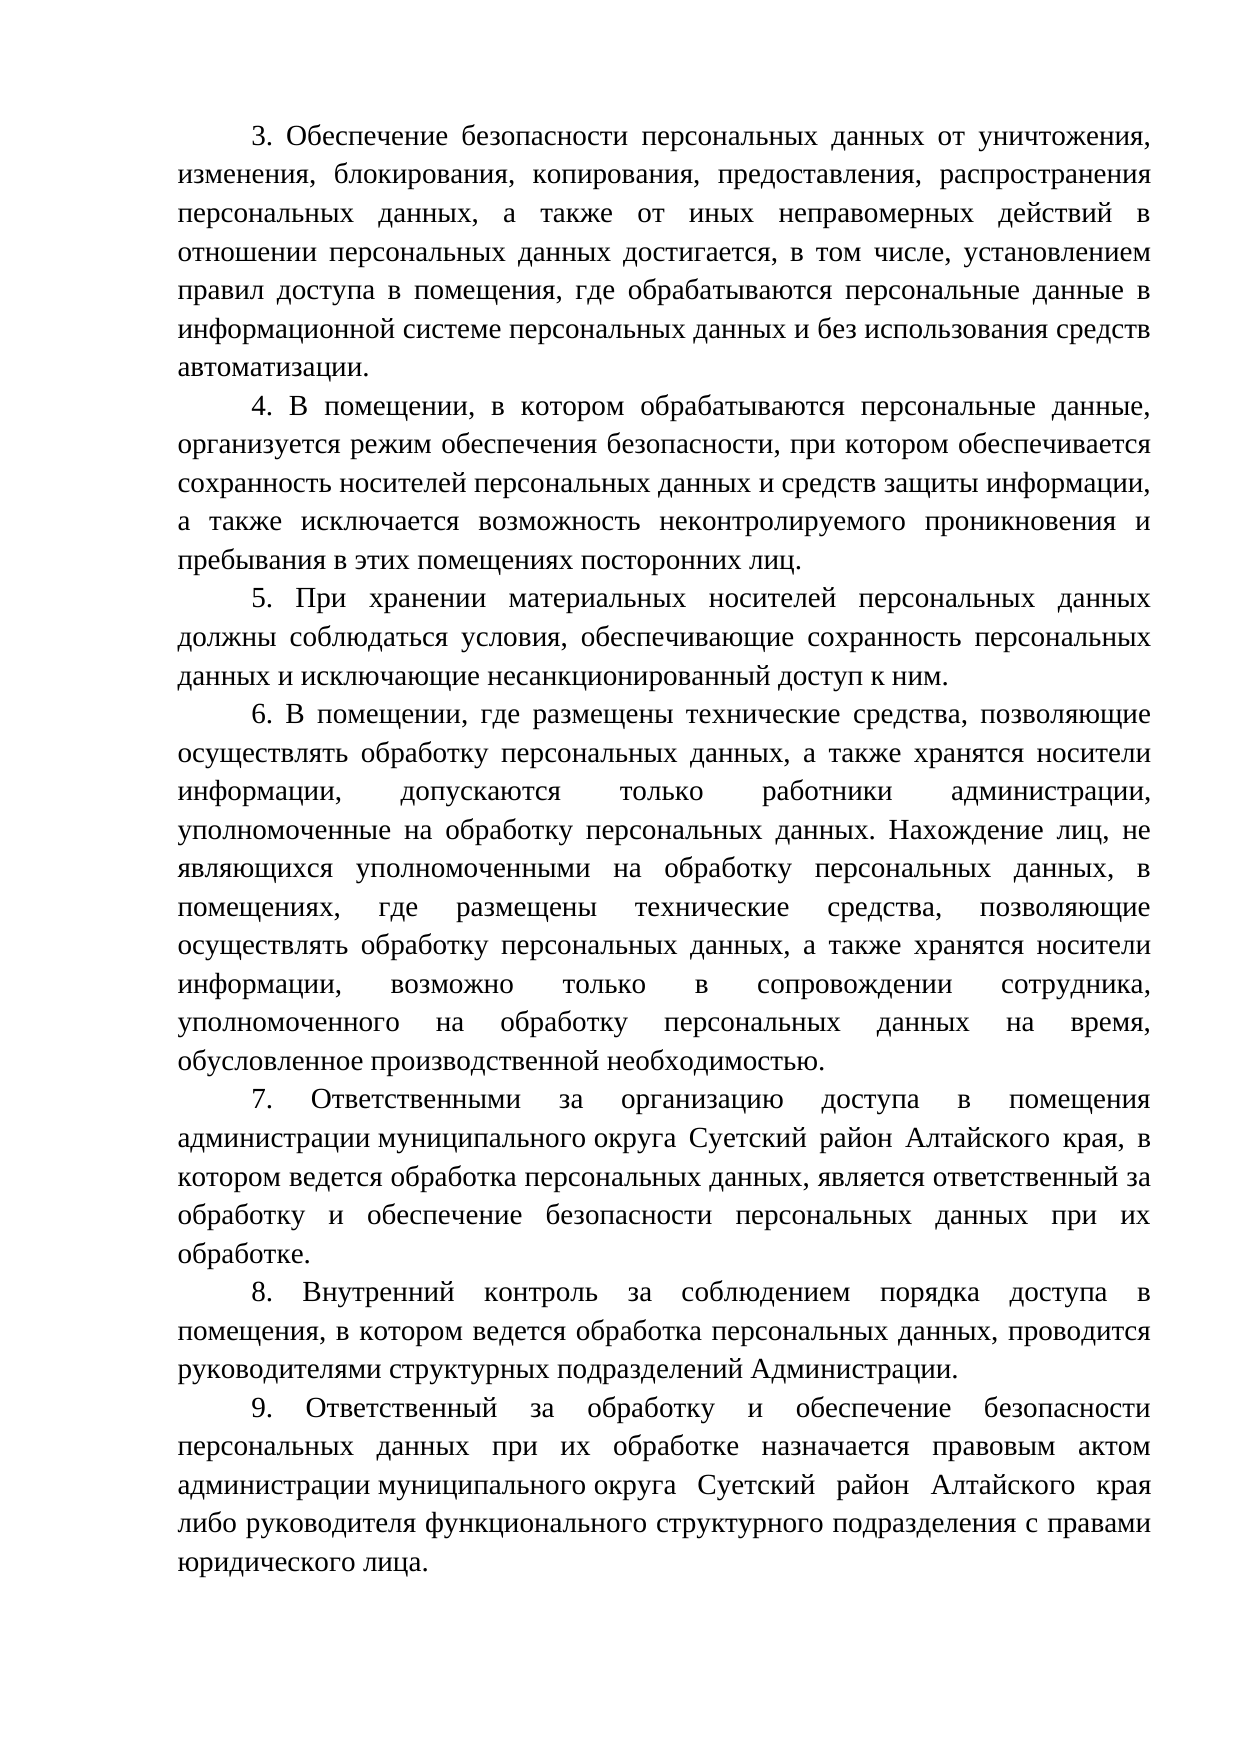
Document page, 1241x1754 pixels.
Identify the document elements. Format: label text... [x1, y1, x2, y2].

text 3. Обеспечение безопасности персональных данных от уничтожения, изменения, блокирования, копирования, предоставления, распространения персональных данных, а также от иных неправомерных действий в отношении персональных данных достигается, в том числе, установлением правил доступа в помещения, где обрабатываются персональные данные в информационной системе персональных данных и без использования средств автоматизации. [177, 118, 1152, 383]
text 4. В помещении, в котором обрабатываются персональные данные, организуется режим обеспечения безопасности, при котором обеспечивается сохранность носителей персональных данных и средств защиты информации, а также исключается возможность неконтролируемого проникновения и пребывания в этих помещениях посторонних лиц. [177, 388, 1152, 576]
text 5. При хранении материальных носителей персональных данных должны соблюдаться условия, обеспечивающие сохранность персональных данных и исключающие несанкционированный доступ к ним. [177, 581, 1152, 691]
text 7. Ответственными за организацию доступа в помещения администрации муниципального округа Суетский район Алтайского края, в котором ведется обработка персональных данных, является ответственный за обработку и обеспечение безопасности персональных данных при их обработке. [177, 1082, 1152, 1269]
text 6. В помещении, где размещены технические средства, позволяющие осуществлять обработку персональных данных, а также хранятся носители информации, допускаются только работники администрации, уполномоченные на обработку персональных данных. Нахождение лиц, не являющихся уполномоченными на обработку персональных данных, в помещениях, где размещены технические средства, позволяющие осуществлять обработку персональных данных, а также хранятся носители информации, возможно только в сопровождении сотрудника, уполномоченного на обработку персональных данных на время, обусловленное производственной необходимостью. [177, 696, 1152, 1077]
text 8. Внутренний контроль за соблюдением порядка доступа в помещения, в котором ведется обработка персональных данных, проводится руководителями структурных подразделений Администрации. [177, 1274, 1152, 1385]
text 9. Ответственный за обработку и обеспечение безопасности персональных данных при их обработке назначается правовым актом администрации муниципального округа Суетский район Алтайского края либо руководителя функционального структурного подразделения с правами юридического лица. [177, 1390, 1152, 1578]
